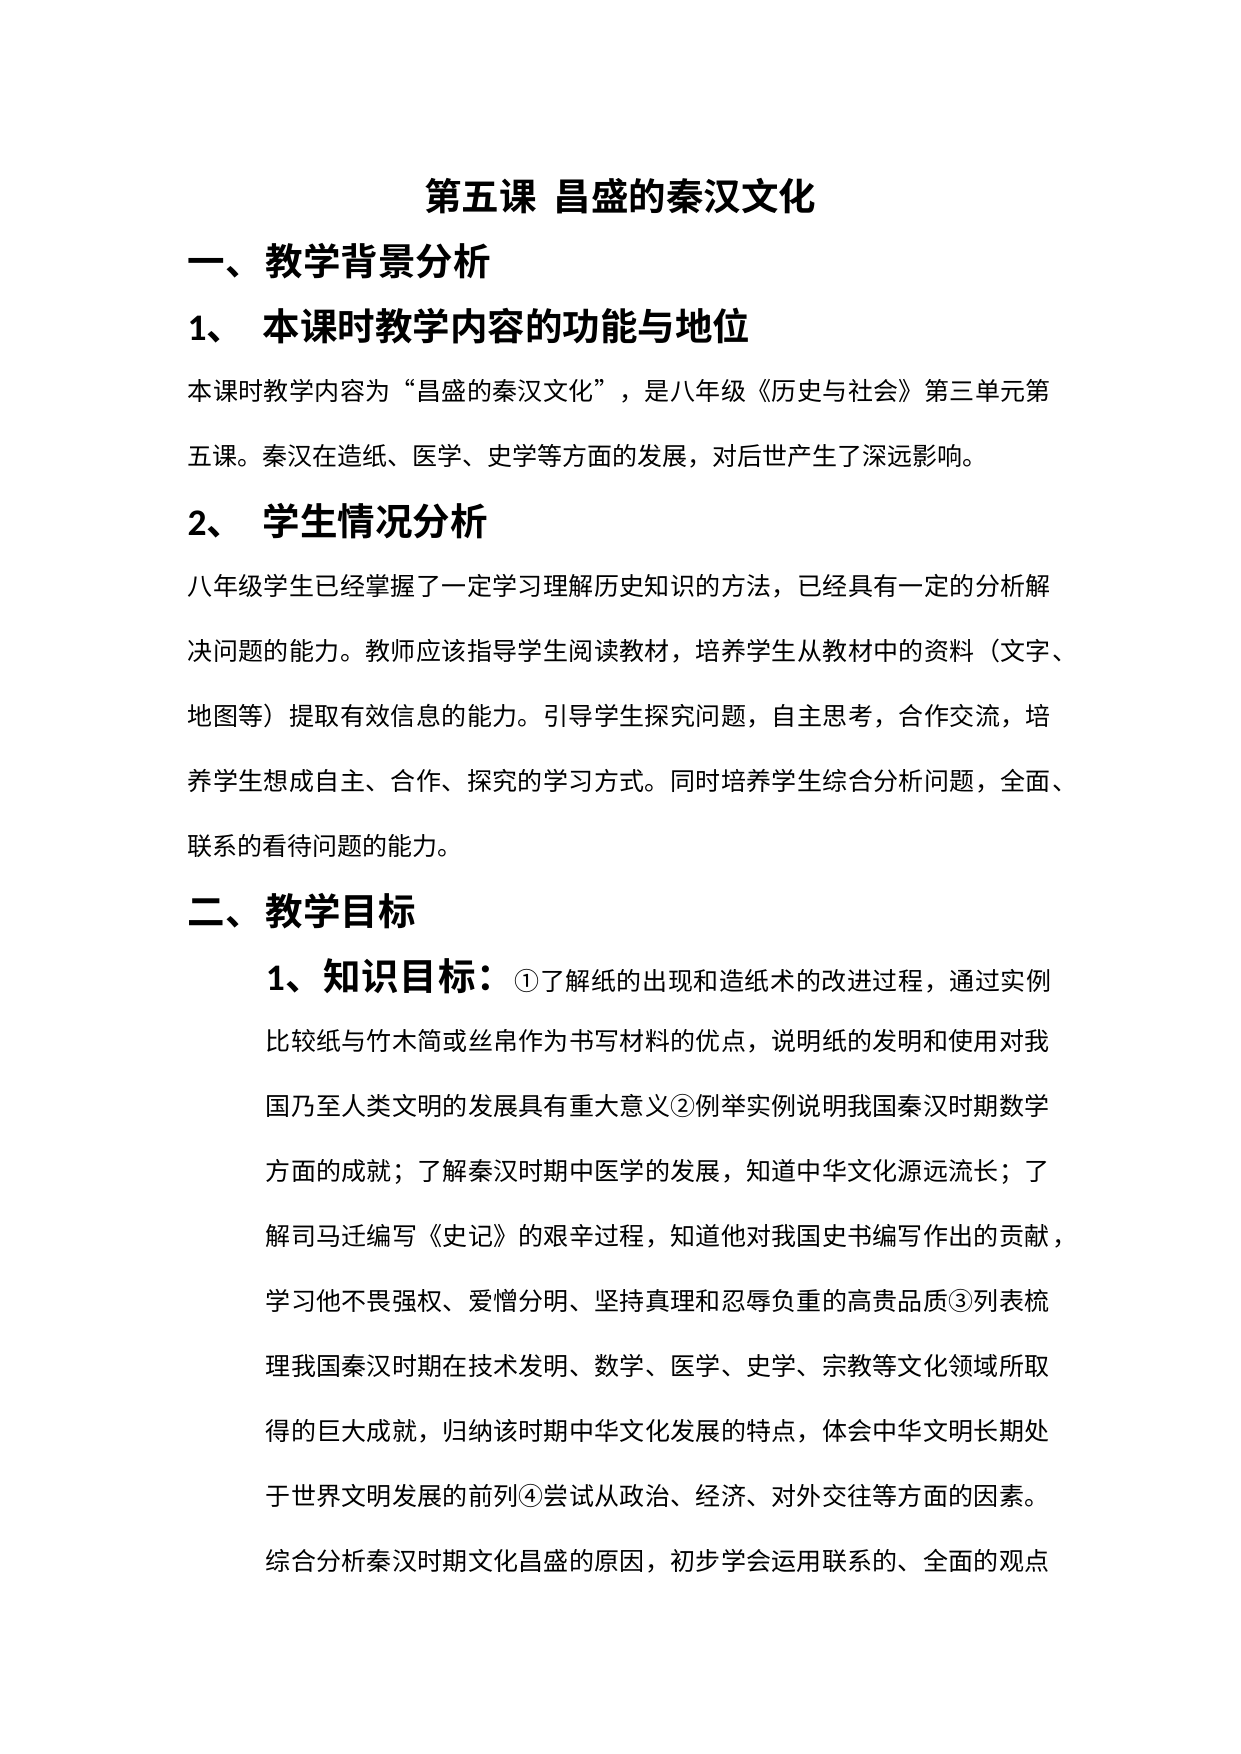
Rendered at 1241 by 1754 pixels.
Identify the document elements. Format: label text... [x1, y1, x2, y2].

list 教学目标 [187, 877, 1053, 942]
text 本课时教学内容为“昌盛的秦汉文化”，是八年级《历史与社会》第三单元第五课。秦汉在造纸、医学、史学等方面的发展，对后世产生了深远影响。 [187, 357, 1053, 487]
text 第五课 昌盛的秦汉文化 [187, 162, 1053, 227]
list 本课时教学内容的功能与地位 [187, 292, 1053, 357]
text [266, 942, 1053, 1592]
list 学生情况分析 [187, 487, 1053, 552]
text 八年级学生已经掌握了一定学习理解历史知识的方法，已经具有一定的分析解决问题的能力。教师应该指导学生阅读教材，培养学生从教材中的资料（文字、地图等）提取有效信息的能力。引导学生探究问题，自主思考，合作交流，培养学生想成自主、合作、探究的学习方式。同时培养学生综合分析问题，全面、联系的看待问题的能力。 [187, 552, 1053, 877]
list 教学背景分析 [187, 227, 1053, 292]
